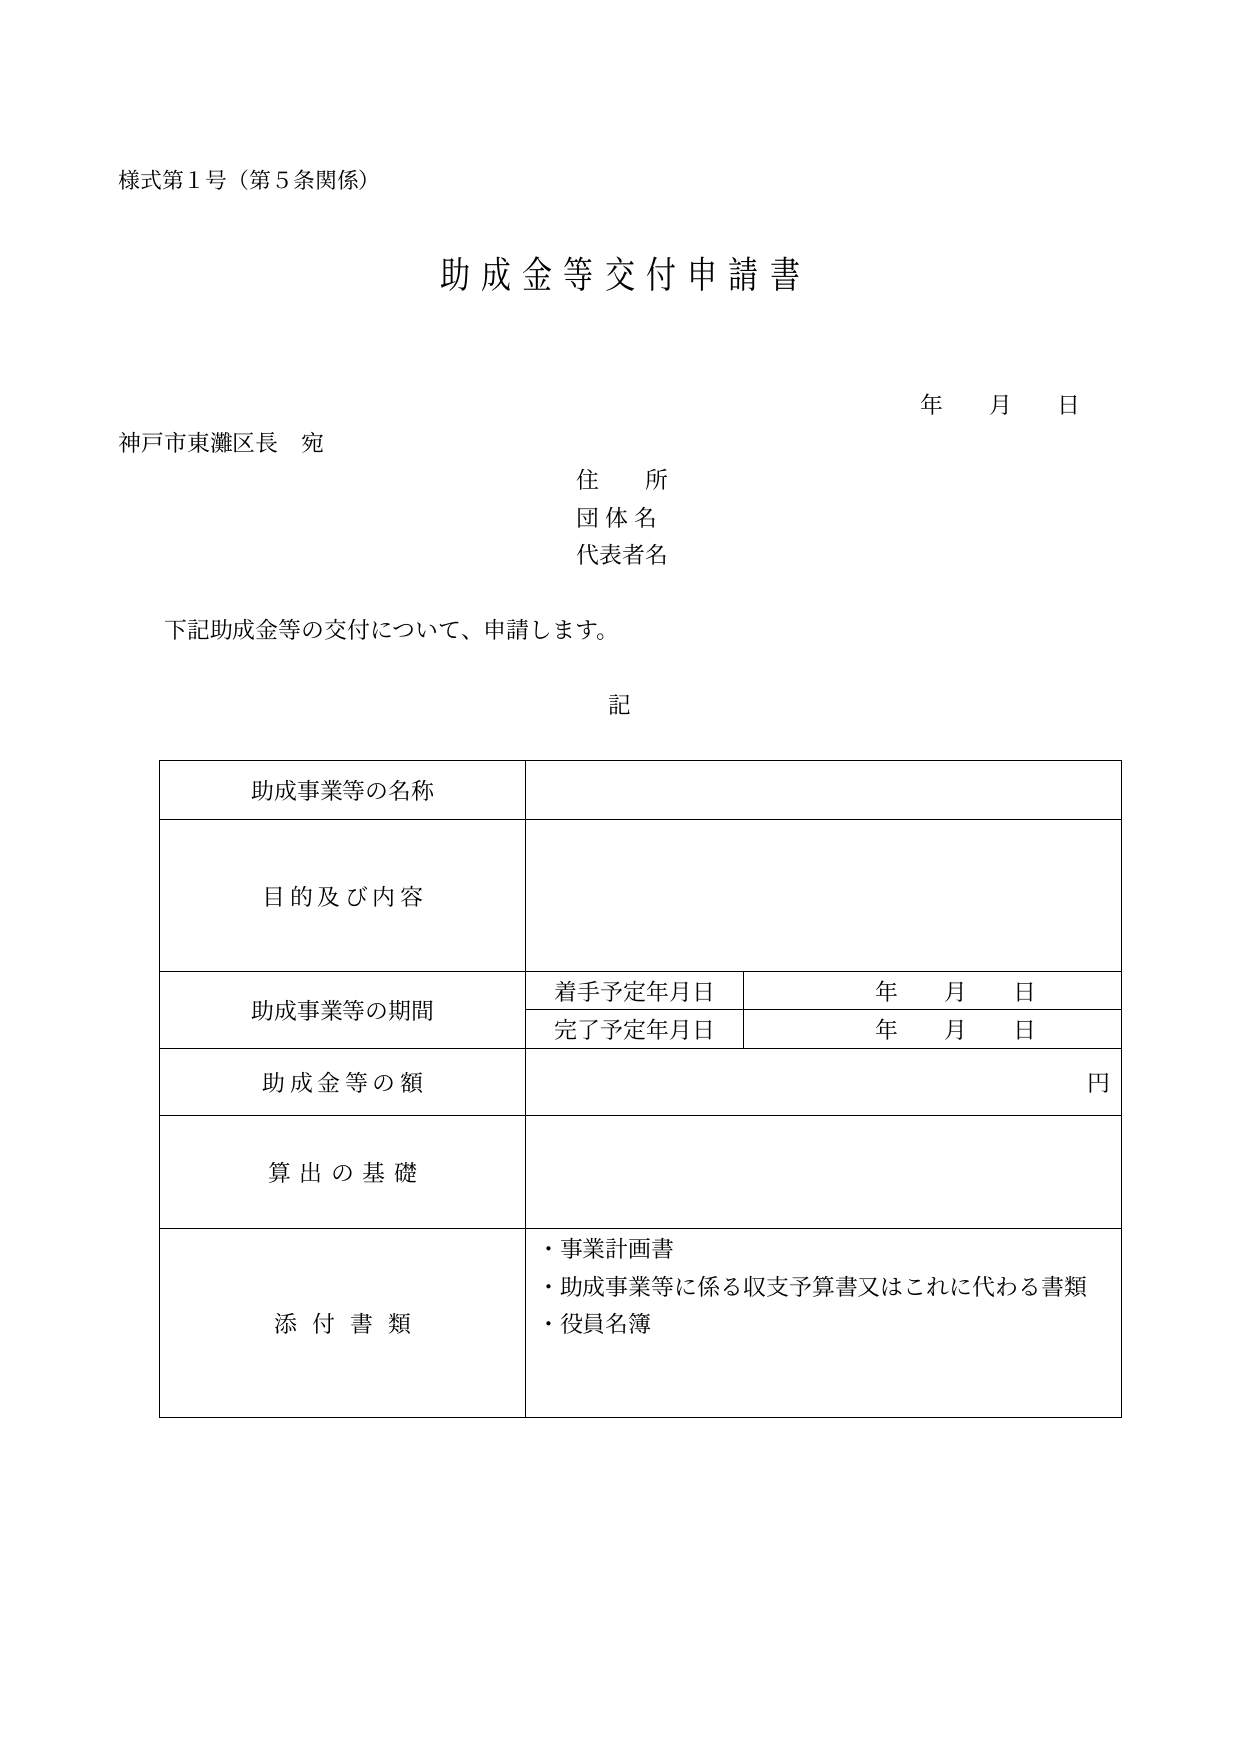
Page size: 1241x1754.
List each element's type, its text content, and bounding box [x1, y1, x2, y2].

table_cell 添付書類 [160, 1229, 525, 1417]
text 記 [118, 685, 1122, 723]
table_cell 助成事業等の期間 [160, 972, 525, 1048]
table_header 助成事業等の名称 [160, 761, 525, 818]
table_cell 着手予定年月日 [526, 972, 743, 1009]
table_cell [526, 1116, 1121, 1228]
table_cell [526, 820, 1121, 971]
text 神戸市東灘区長 宛 [118, 423, 1122, 460]
text 団 体 名 [118, 498, 1122, 535]
text 年 月 日 [118, 385, 1122, 423]
text 下記助成金等の交付について、申請します。 [118, 610, 1122, 648]
table_cell 円 [526, 1049, 1121, 1115]
text 様式第１号（第５条関係） [118, 160, 1122, 198]
table_cell ・事業計画書 ・助成事業等に係る収支予算書又はこれに代わる書類 ・役員名簿 [526, 1229, 1121, 1417]
table_cell 目的及び内容 [160, 820, 525, 971]
table_cell 年 月 日 [744, 972, 1121, 1009]
text 代表者名 [118, 535, 1122, 573]
text 助成金等交付申請書 [118, 235, 1122, 310]
text 住 所 [118, 460, 1122, 498]
table_cell 助成金等の額 [160, 1049, 525, 1115]
table_header [526, 761, 1121, 818]
table_cell 算出の基礎 [160, 1116, 525, 1228]
table_cell 完了予定年月日 [526, 1010, 743, 1048]
table_cell 年 月 日 [744, 1010, 1121, 1048]
